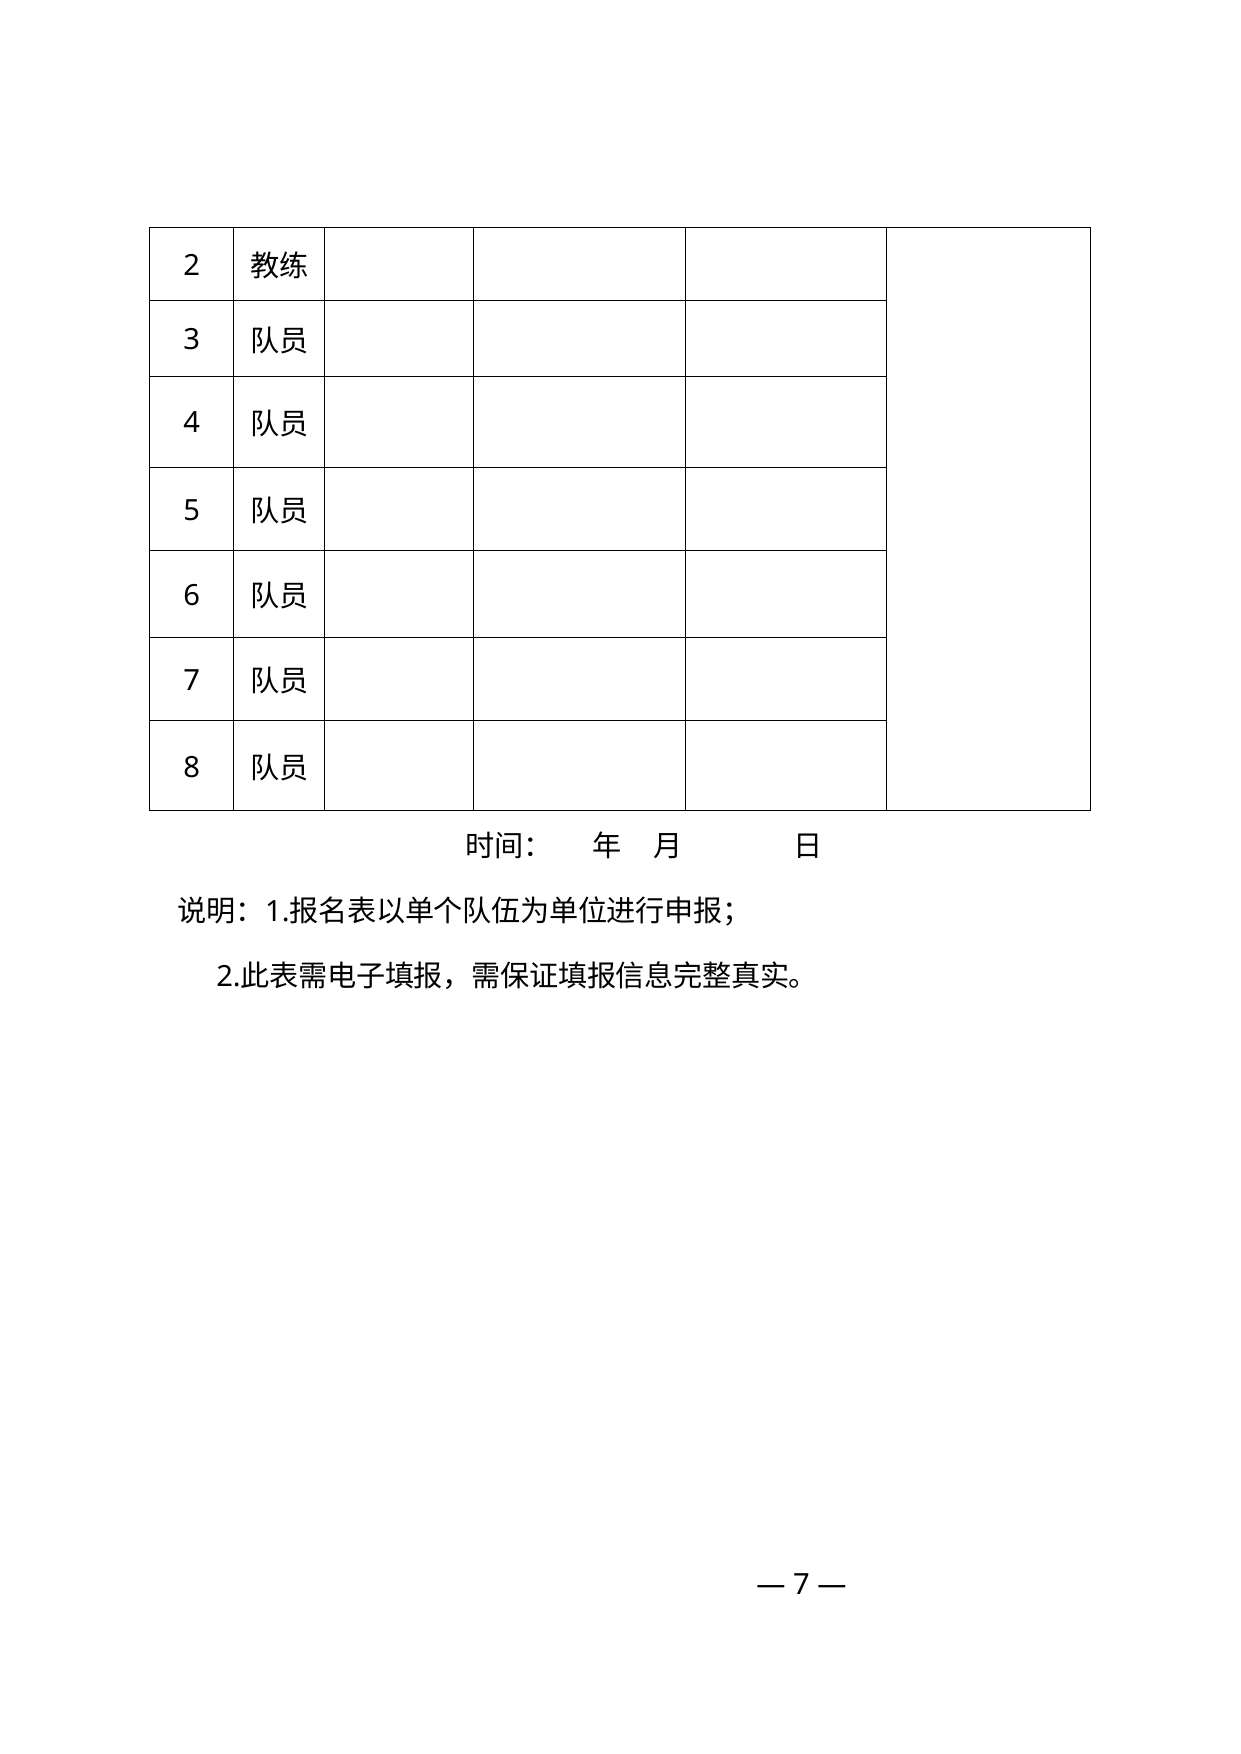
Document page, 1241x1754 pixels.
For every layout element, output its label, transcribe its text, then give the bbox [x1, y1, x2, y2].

table_cell [325, 301, 473, 376]
table_cell 队员 [234, 551, 324, 637]
table_cell [686, 228, 886, 299]
table_cell [474, 301, 685, 376]
table_cell 8 [150, 721, 233, 810]
table_cell 5 [150, 468, 233, 550]
table_cell [325, 228, 473, 299]
table_cell [686, 551, 886, 637]
table_cell 队员 [234, 377, 324, 467]
text 2.此表需电子填报，需保证填报信息完整真实。 [165, 941, 897, 1006]
table_cell [474, 721, 685, 810]
table_cell [474, 551, 685, 637]
table_cell [686, 468, 886, 550]
table_cell [325, 638, 473, 720]
table_cell [686, 721, 886, 810]
table_cell 4 [150, 377, 233, 467]
table_cell 队员 [234, 721, 324, 810]
text 说明：1.报名表以单个队伍为单位进行申报； [178, 876, 897, 941]
table_cell [325, 721, 473, 810]
table_cell [686, 377, 886, 467]
table_cell [686, 301, 886, 376]
table_cell [474, 638, 685, 720]
table_cell 2 [150, 228, 233, 299]
table_cell [887, 228, 1090, 810]
table_cell 队员 [234, 301, 324, 376]
table_cell [474, 468, 685, 550]
table_cell 6 [150, 551, 233, 637]
text 时间： 年 月 日 [165, 811, 1075, 876]
table_cell [325, 377, 473, 467]
table_cell 3 [150, 301, 233, 376]
table_cell [325, 468, 473, 550]
table_cell 7 [150, 638, 233, 720]
table_cell 教练 [234, 228, 324, 299]
table_cell 队员 [234, 468, 324, 550]
table_cell [474, 228, 685, 299]
table_cell [686, 638, 886, 720]
table_cell [474, 377, 685, 467]
table_cell [325, 551, 473, 637]
table_cell 队员 [234, 638, 324, 720]
